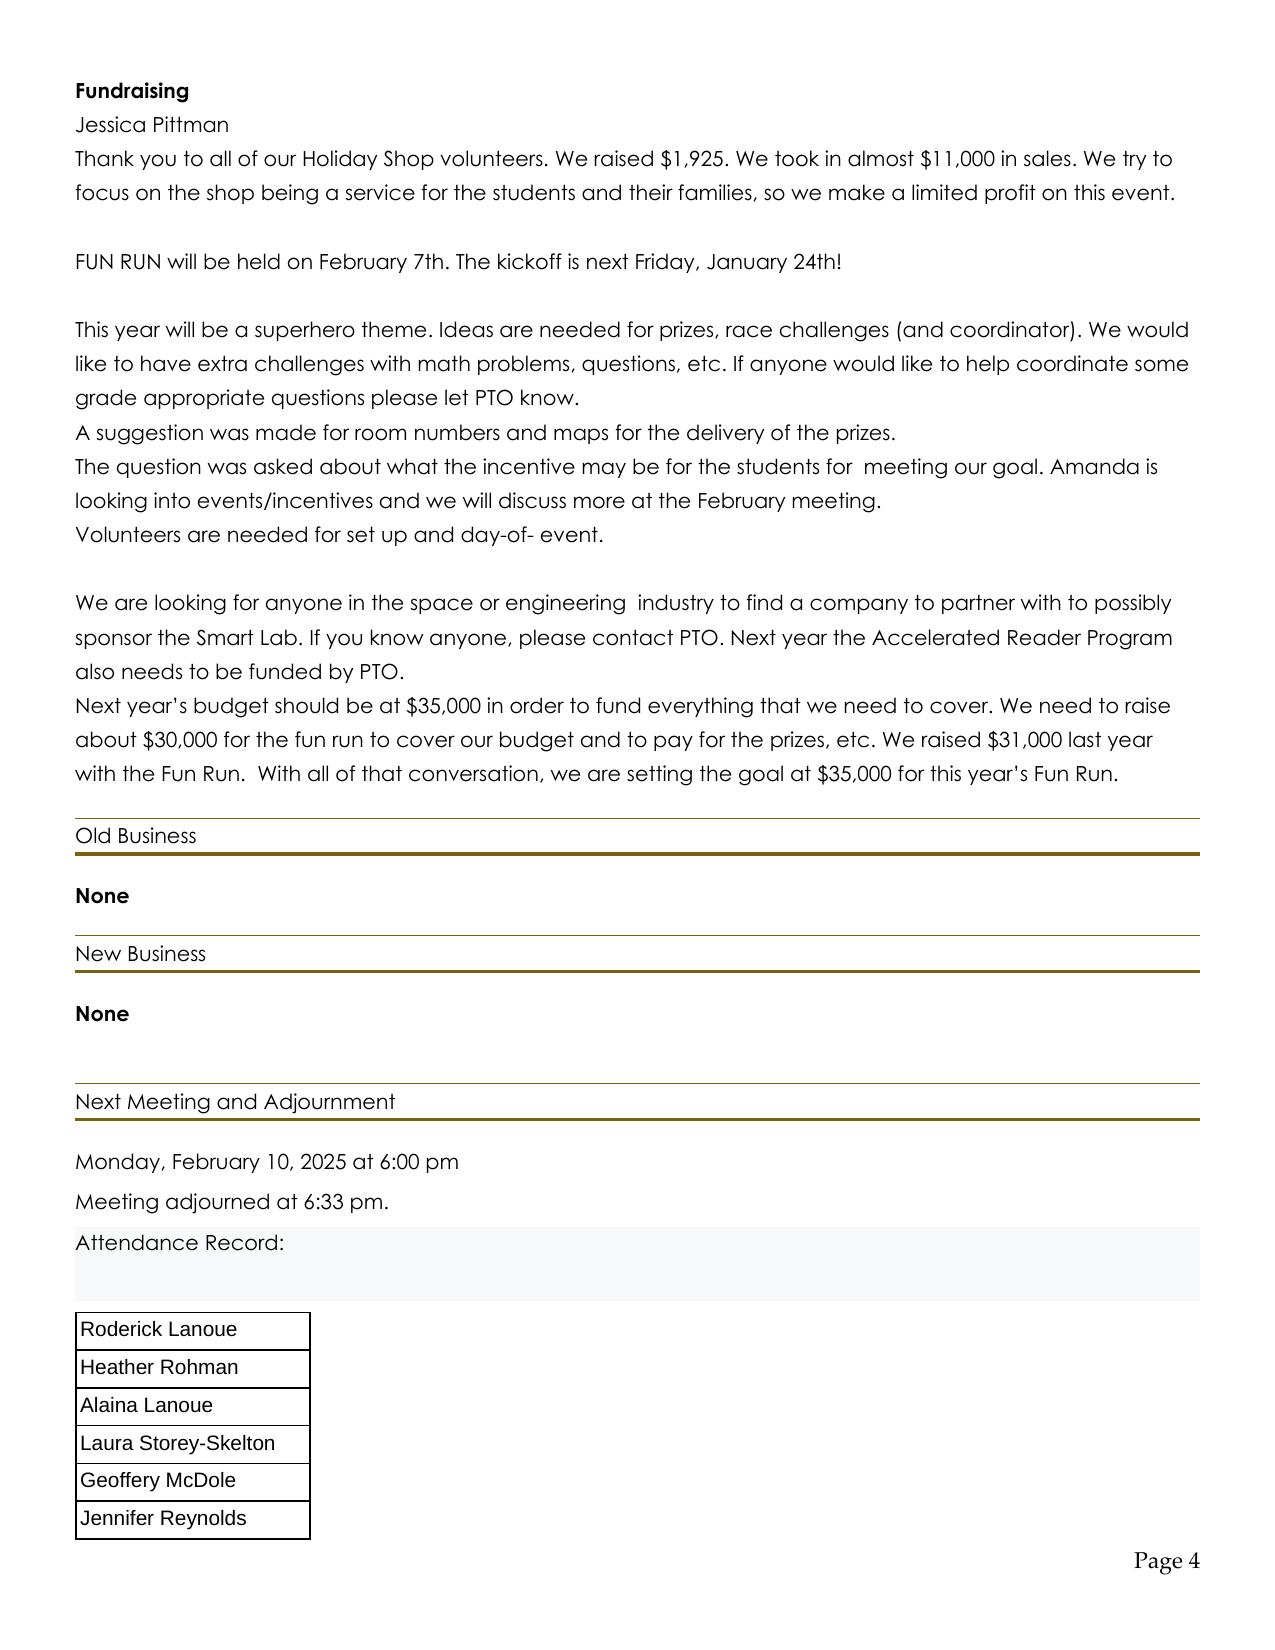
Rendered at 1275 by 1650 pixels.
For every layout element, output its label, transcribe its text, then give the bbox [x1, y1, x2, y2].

text None [75, 881, 1200, 910]
text Fundraising Jessica Pittman [75, 75, 1200, 139]
table_header Roderick Lanoue [77, 1313, 309, 1349]
text Next year’s budget should be at $35,000 in order to fund everything that we need to cover. We need to raise about $30,000 for the fun run to cover our budget and to pay for the prizes, etc. We raised $31,000 last year with the Fun Run. With all of that conversation, we are setting the goal at $35,000 for this year’s Fun Run. [75, 690, 1200, 788]
subtitle Next Meeting and Adjournment [75, 1084, 1200, 1118]
table_cell Jennifer Reynolds [77, 1502, 309, 1538]
text FUN RUN will be held on February 7th. The kickoff is next Friday, January 24th! [75, 246, 1200, 276]
subtitle Old Business [75, 819, 1200, 852]
table_cell Laura Storey-Skelton [77, 1426, 309, 1462]
table_cell Heather Rohman [77, 1351, 309, 1387]
text Attendance Record: [75, 1227, 1200, 1256]
text Monday, February 10, 2025 at 6:00 pm [75, 1146, 1200, 1176]
table_cell Alaina Lanoue [77, 1389, 309, 1425]
subtitle New Business [75, 936, 1200, 970]
text A suggestion was made for room numbers and maps for the delivery of the prizes. [75, 417, 1200, 446]
table_cell Geoffery McDole [77, 1464, 309, 1500]
text This year will be a superhero theme. Ideas are needed for prizes, race challenges (and coordinator). We would like to have extra challenges with math problems, questions, etc. If anyone would like to help coordinate some grade appropriate questions please let PTO know. [75, 314, 1200, 412]
text We are looking for anyone in the space or engineering industry to find a company to partner with to possibly sponsor the Smart Lab. If you know anyone, please contact PTO. Next year the Accelerated Reader Program also needs to be funded by PTO. [75, 587, 1200, 686]
text Meeting adjourned at 6:33 pm. [75, 1186, 1200, 1216]
text None [75, 998, 1200, 1028]
text The question was asked about what the incentive may be for the students for meeting our goal. Amanda is looking into events/incentives and we will discuss more at the February meeting. Volunteers are needed for set up and day-of- event. [75, 451, 1200, 549]
text Thank you to all of our Holiday Shop volunteers. We raised $1,925. We took in almost $11,000 in sales. We try to focus on the shop being a service for the students and their families, so we make a limited profit on this event. [75, 143, 1200, 207]
